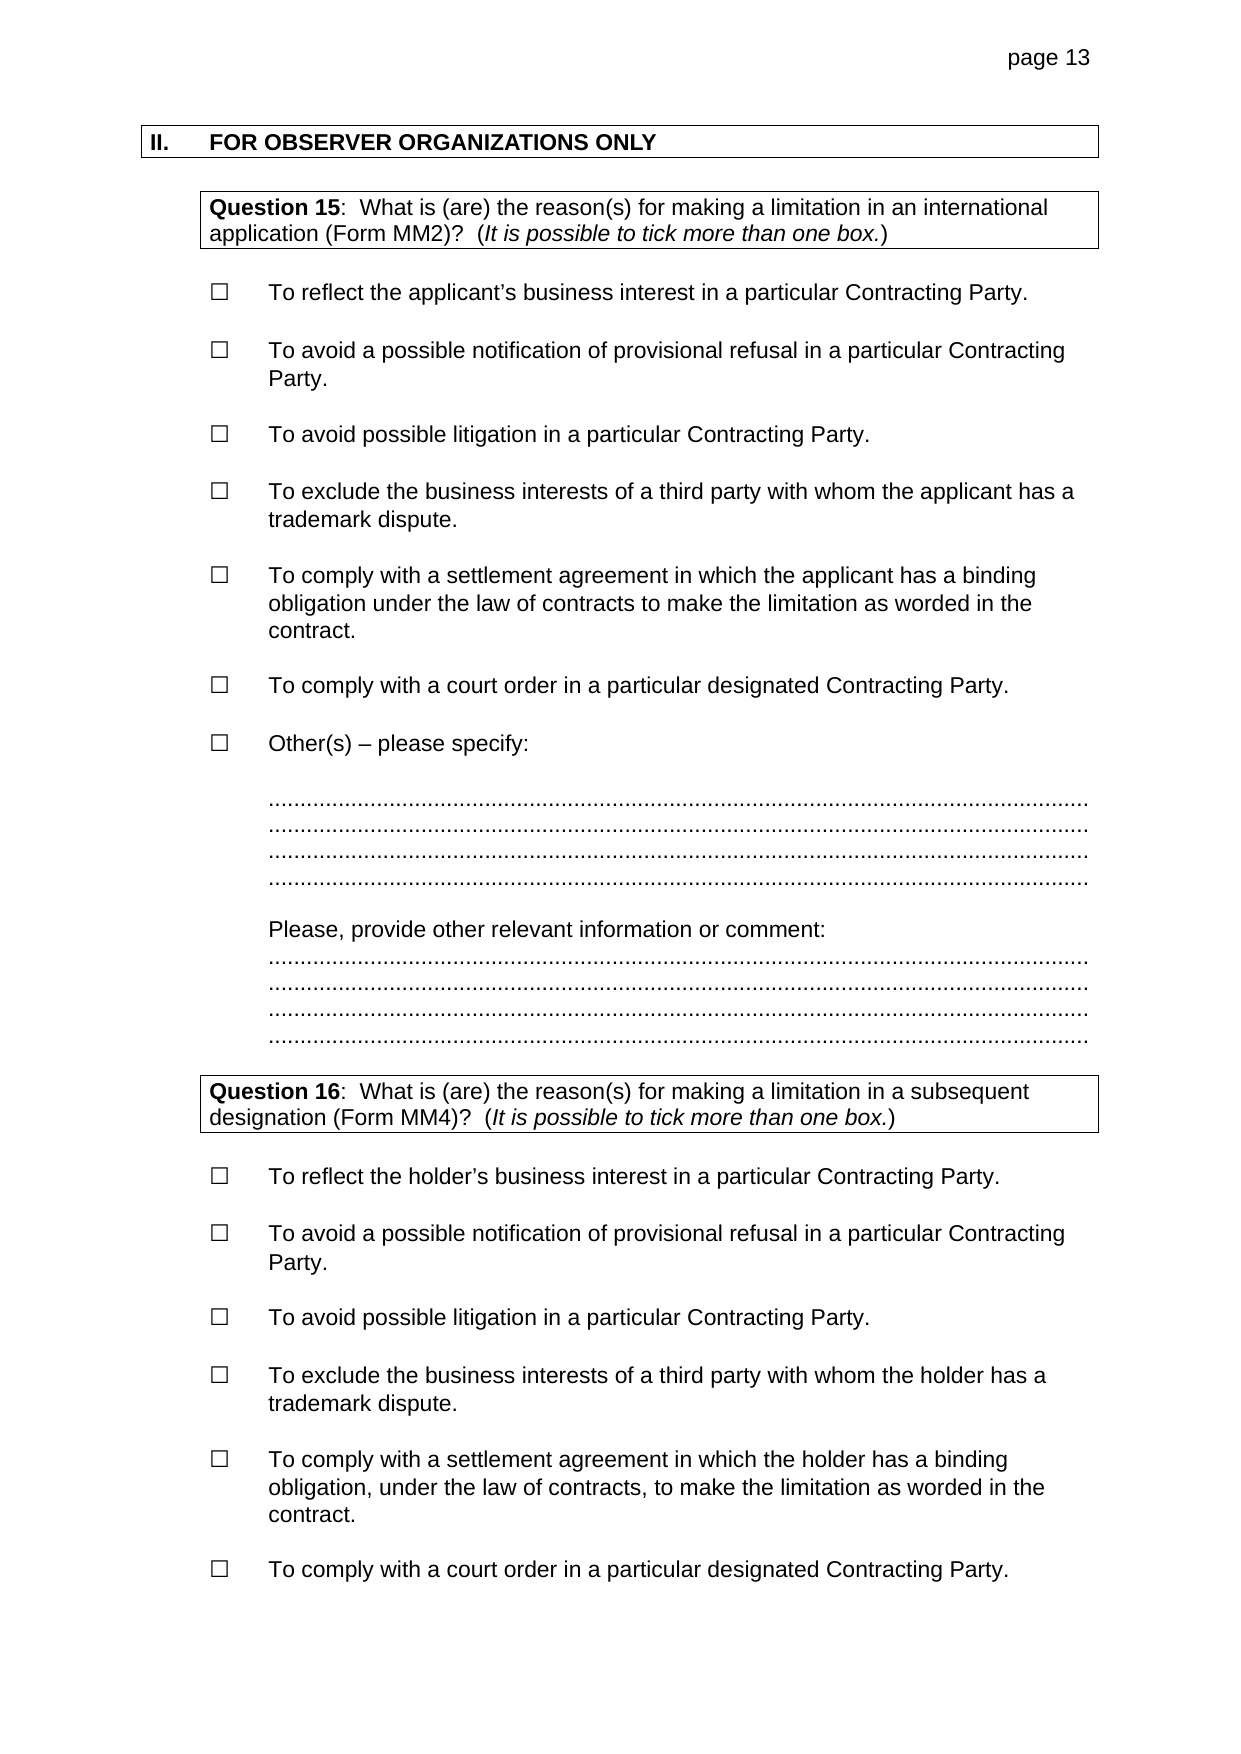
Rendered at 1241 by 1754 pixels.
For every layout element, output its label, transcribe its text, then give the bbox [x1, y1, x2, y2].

list Please, provide other relevant information or comment: [209, 916, 1090, 943]
text Question 15: What is (are) the reason(s) for making a limitation in an international application (Form MM2)? (It is possible to tick more than one box.) [201, 192, 1098, 248]
text To avoid possible litigation in a particular Contracting Party. [209, 1301, 1090, 1333]
text To reflect the applicant’s business interest in a particular Contracting Party. [209, 276, 1090, 307]
text Question 16: What is (are) the reason(s) for making a limitation in a subsequent designation (Form MM4)? (It is possible to tick more than one box.) [201, 1076, 1098, 1132]
text Other(s) – please specify: [209, 727, 1090, 758]
text To exclude the business interests of a third party with whom the applicant has a trademark dispute. [209, 475, 1090, 533]
text To comply with a settlement agreement in which the applicant has a binding obligation under the law of contracts to make the limitation as worded in the contract. [209, 559, 1090, 643]
text To avoid a possible notification of provisional refusal in a particular Contracting Party. [209, 333, 1090, 391]
text To comply with a court order in a particular designated Contracting Party. [209, 1553, 1090, 1584]
text To comply with a settlement agreement in which the holder has a binding obligation, under the law of contracts, to make the limitation as worded in the contract. [209, 1443, 1090, 1527]
text To exclude the business interests of a third party with whom the holder has a trademark dispute. [209, 1359, 1090, 1417]
text To avoid a possible notification of provisional refusal in a particular Contracting Party. [209, 1217, 1090, 1275]
text To reflect the holder’s business interest in a particular Contracting Party. [209, 1160, 1090, 1191]
subtitle II. For observer organizations only [142, 126, 1098, 157]
text To comply with a court order in a particular designated Contracting Party. [209, 669, 1090, 701]
text To avoid possible litigation in a particular Contracting Party. [209, 417, 1090, 449]
